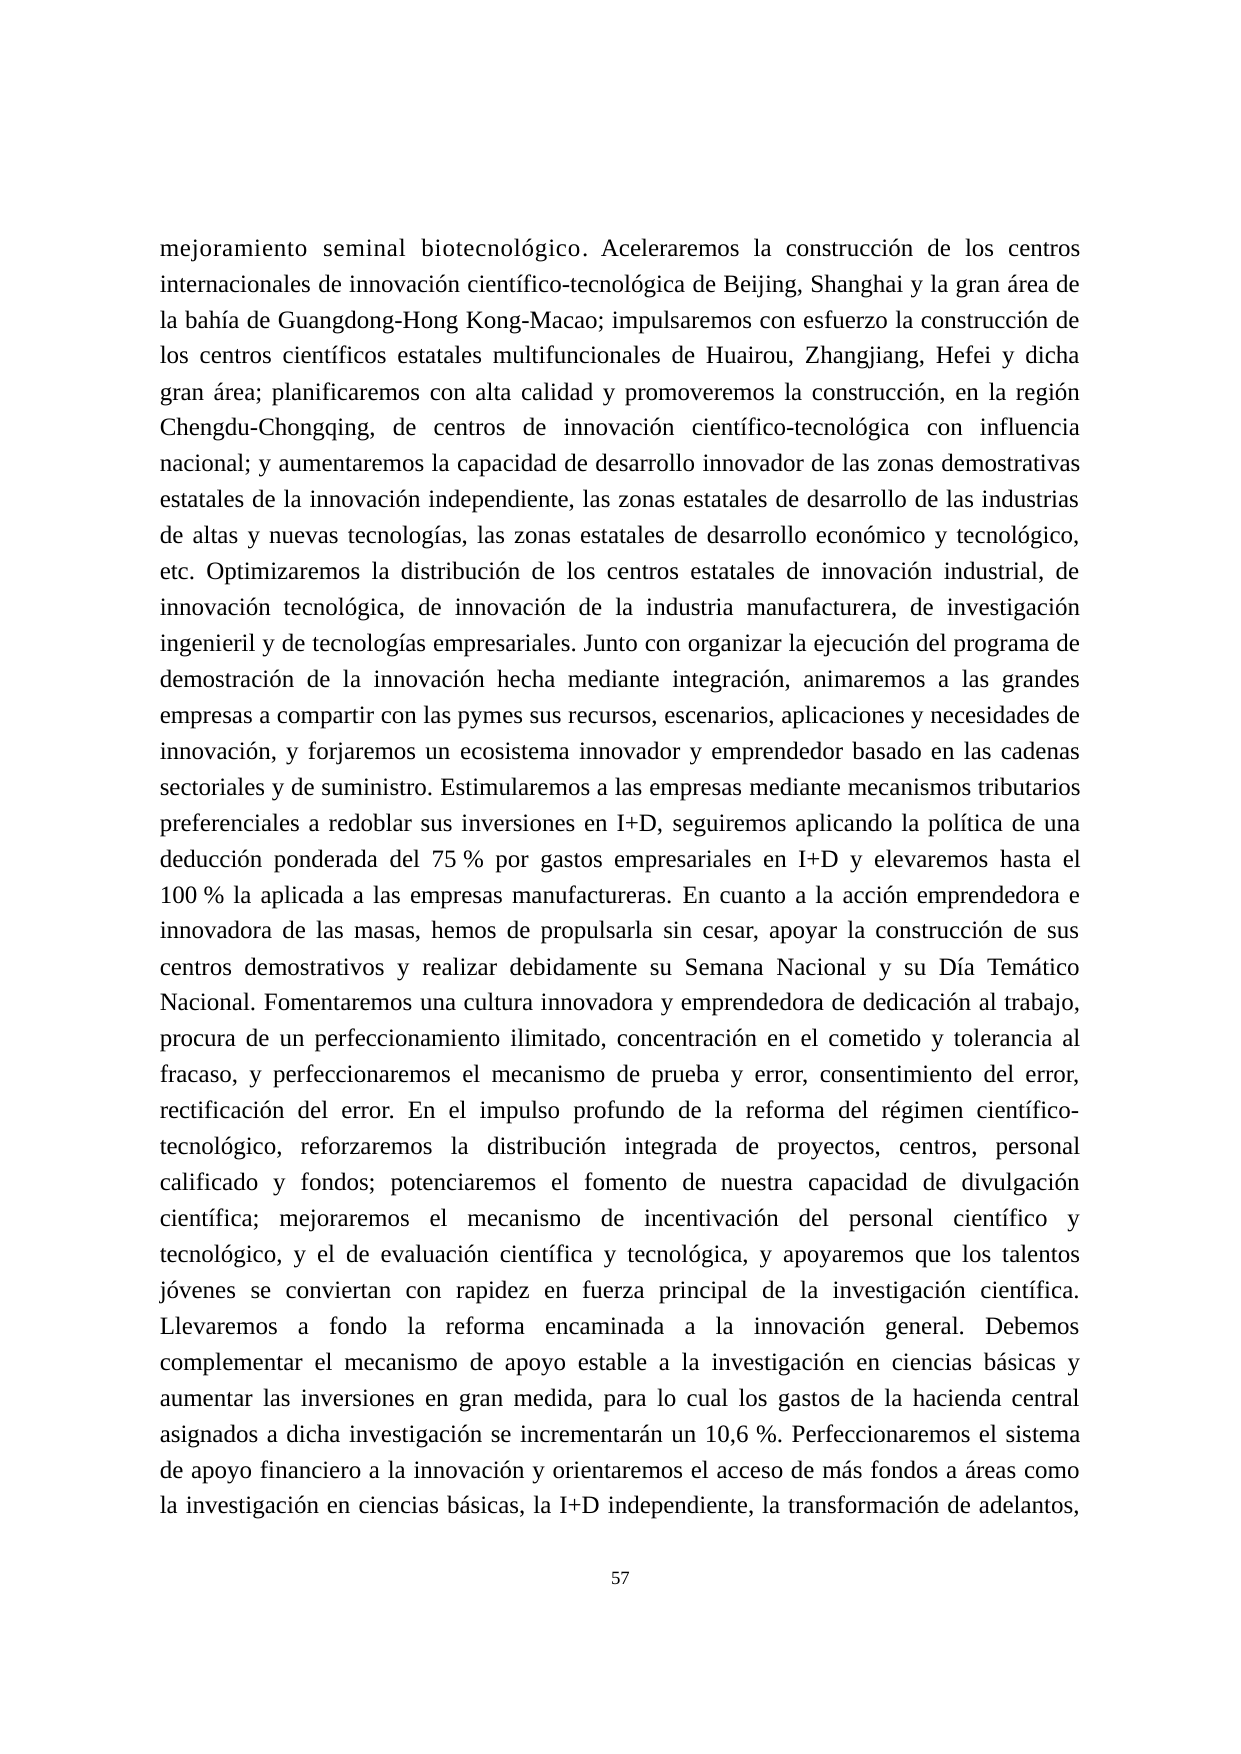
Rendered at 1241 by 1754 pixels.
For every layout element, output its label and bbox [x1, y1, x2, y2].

text [159, 233, 1081, 1519]
